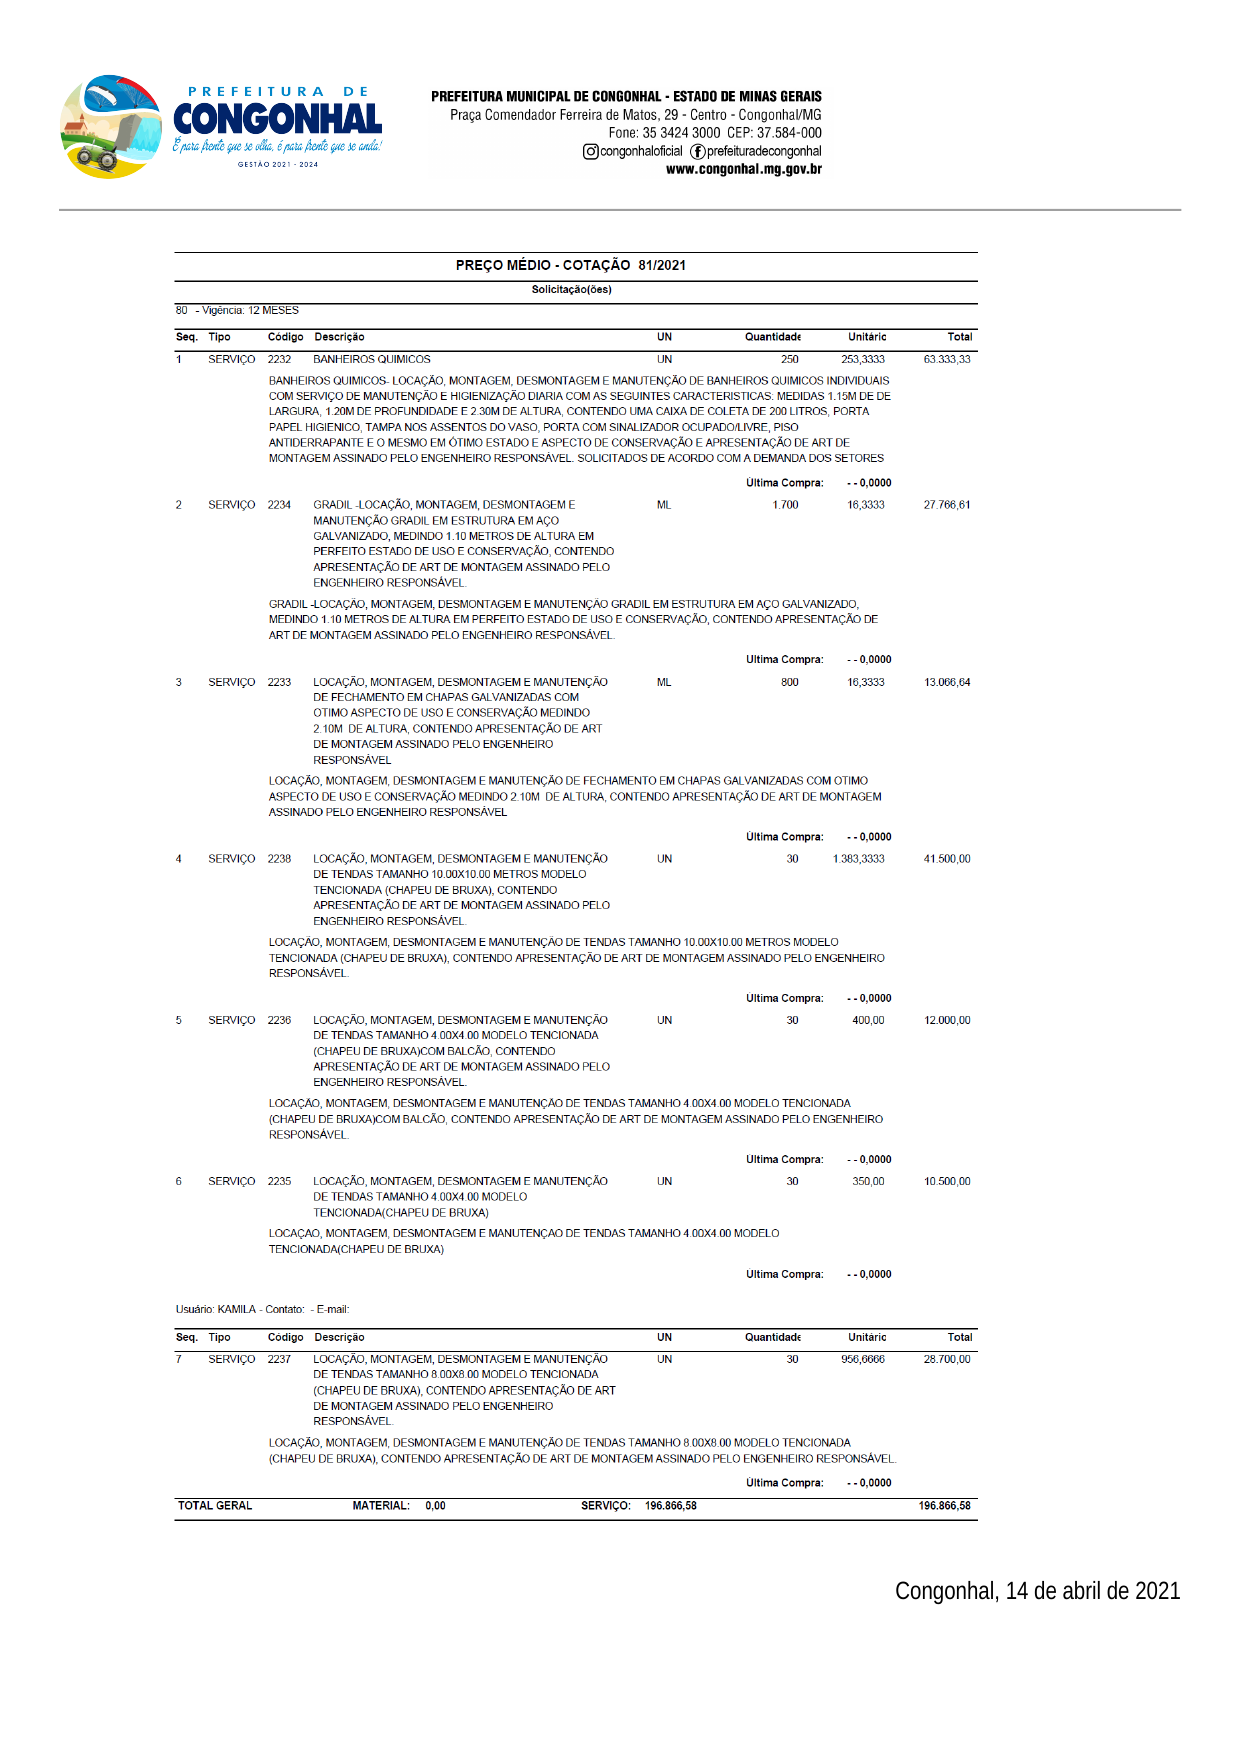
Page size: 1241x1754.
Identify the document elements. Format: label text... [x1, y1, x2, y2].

picture [59, 71, 383, 179]
text Congonhal, 14 de abril de 2021 [133, 1576, 1181, 1604]
picture [427, 87, 835, 179]
